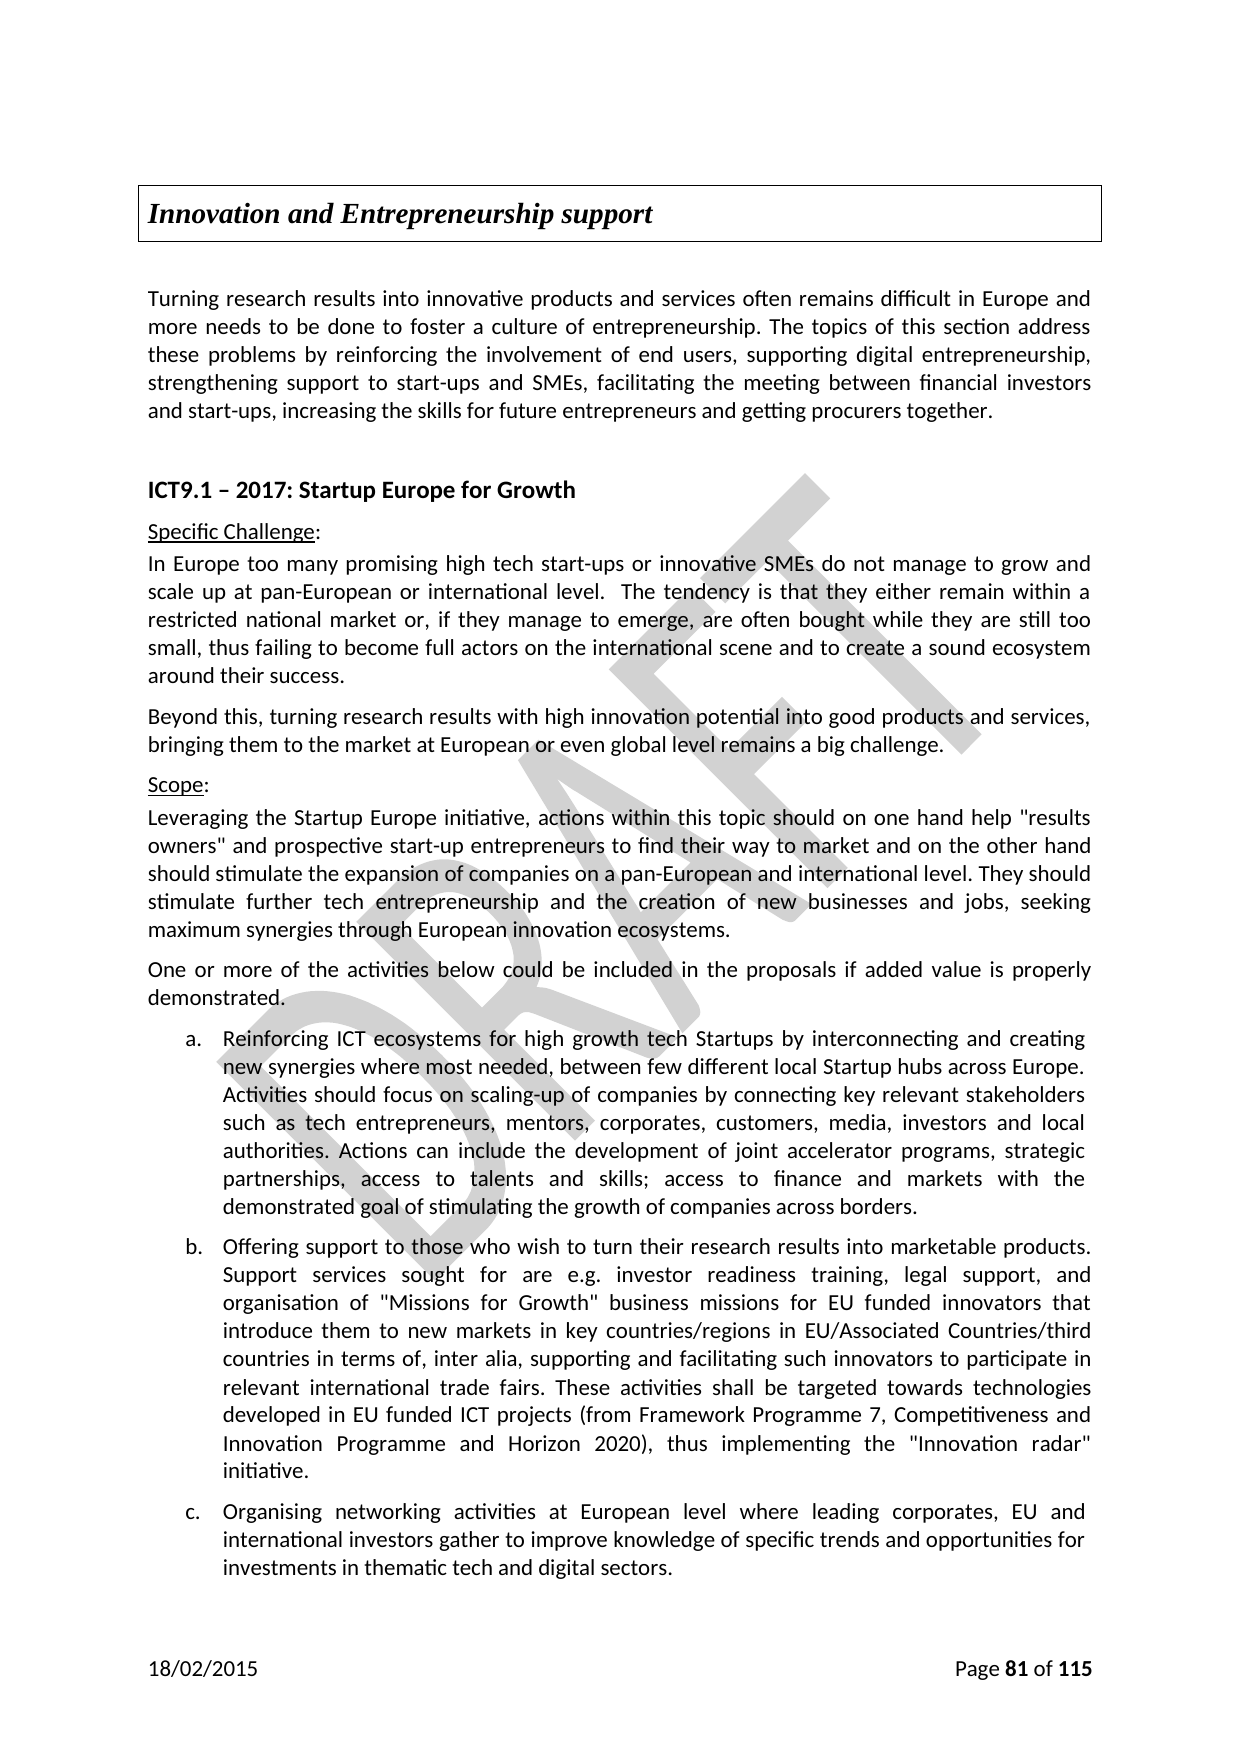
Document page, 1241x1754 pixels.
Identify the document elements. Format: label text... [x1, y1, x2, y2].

list Offering support to those who wish to turn their research results into marketable products. Support services sought for are e.g. investor readiness training, legal support, and organisation of "Missions for Growth" business missions for EU funded innovators that introduce them to new markets in key countries/regions in EU/Associated Countries/third countries in terms of, inter alia, supporting and facilitating such innovators to participate in relevant international trade fairs. These activities shall be targeted towards technologies developed in EU funded ICT projects (from Framework Programme 7, Competitiveness and Innovation Programme and Horizon 2020), thus implementing the "Innovation radar" initiative. [185, 1232, 1093, 1485]
text Turning research results into innovative products and services often remains difficult in Europe and more needs to be done to foster a culture of entrepreneurship. The topics of this section address these problems by reinforcing the involvement of end users, supporting digital entrepreneurship, strengthening support to start-ups and SMEs, facilitating the meeting between financial investors and start-ups, increasing the skills for future entrepreneurs and getting procurers together. [148, 284, 1093, 424]
text One or more of the activities below could be included in the proposals if added value is properly demonstrated. [148, 955, 1093, 1011]
list Organising networking activities at European level where leading corporates, EU and international investors gather to improve knowledge of specific trends and opportunities for investments in thematic tech and digital sectors. [185, 1497, 1087, 1581]
list Reinforcing ICT ecosystems for high growth tech Startups by interconnecting and creating new synergies where most needed, between few different local Startup hubs across Europe. Activities should focus on scaling-up of companies by connecting key relevant stakeholders such as tech entrepreneurs, mentors, corporates, customers, media, investors and local authorities. Actions can include the development of joint accelerator programs, strategic partnerships, access to talents and skills; access to finance and markets with the demonstrated goal of stimulating the growth of companies across borders. [185, 1024, 1087, 1220]
text In Europe too many promising high tech start-ups or innovative SMEs do not manage to grow and scale up at pan-European or international level. The tendency is that they either remain within a restricted national market or, if they manage to emerge, are often bought while they are still too small, thus failing to become full actors on the international scene and to create a sound ecosystem around their success. [148, 549, 1093, 689]
text Specific Challenge: [148, 517, 1093, 545]
text Beyond this, turning research results with high innovation potential into good products and services, bringing them to the market at European or even global level remains a big challenge. [148, 702, 1093, 758]
subtitle Innovation and Entrepreneurship support [139, 186, 1101, 241]
text Leveraging the Startup Europe initiative, actions within this topic should on one hand help "results owners" and prospective start-up entrepreneurs to find their way to market and on the other hand should stimulate the expansion of companies on a pan-European and international level. They should stimulate further tech entrepreneurship and the creation of new businesses and jobs, seeking maximum synergies through European innovation ecosystems. [148, 803, 1093, 943]
text Scope: [148, 771, 1093, 798]
subtitle ICT9.1 – 2017: Startup Europe for Growth [148, 474, 1093, 505]
